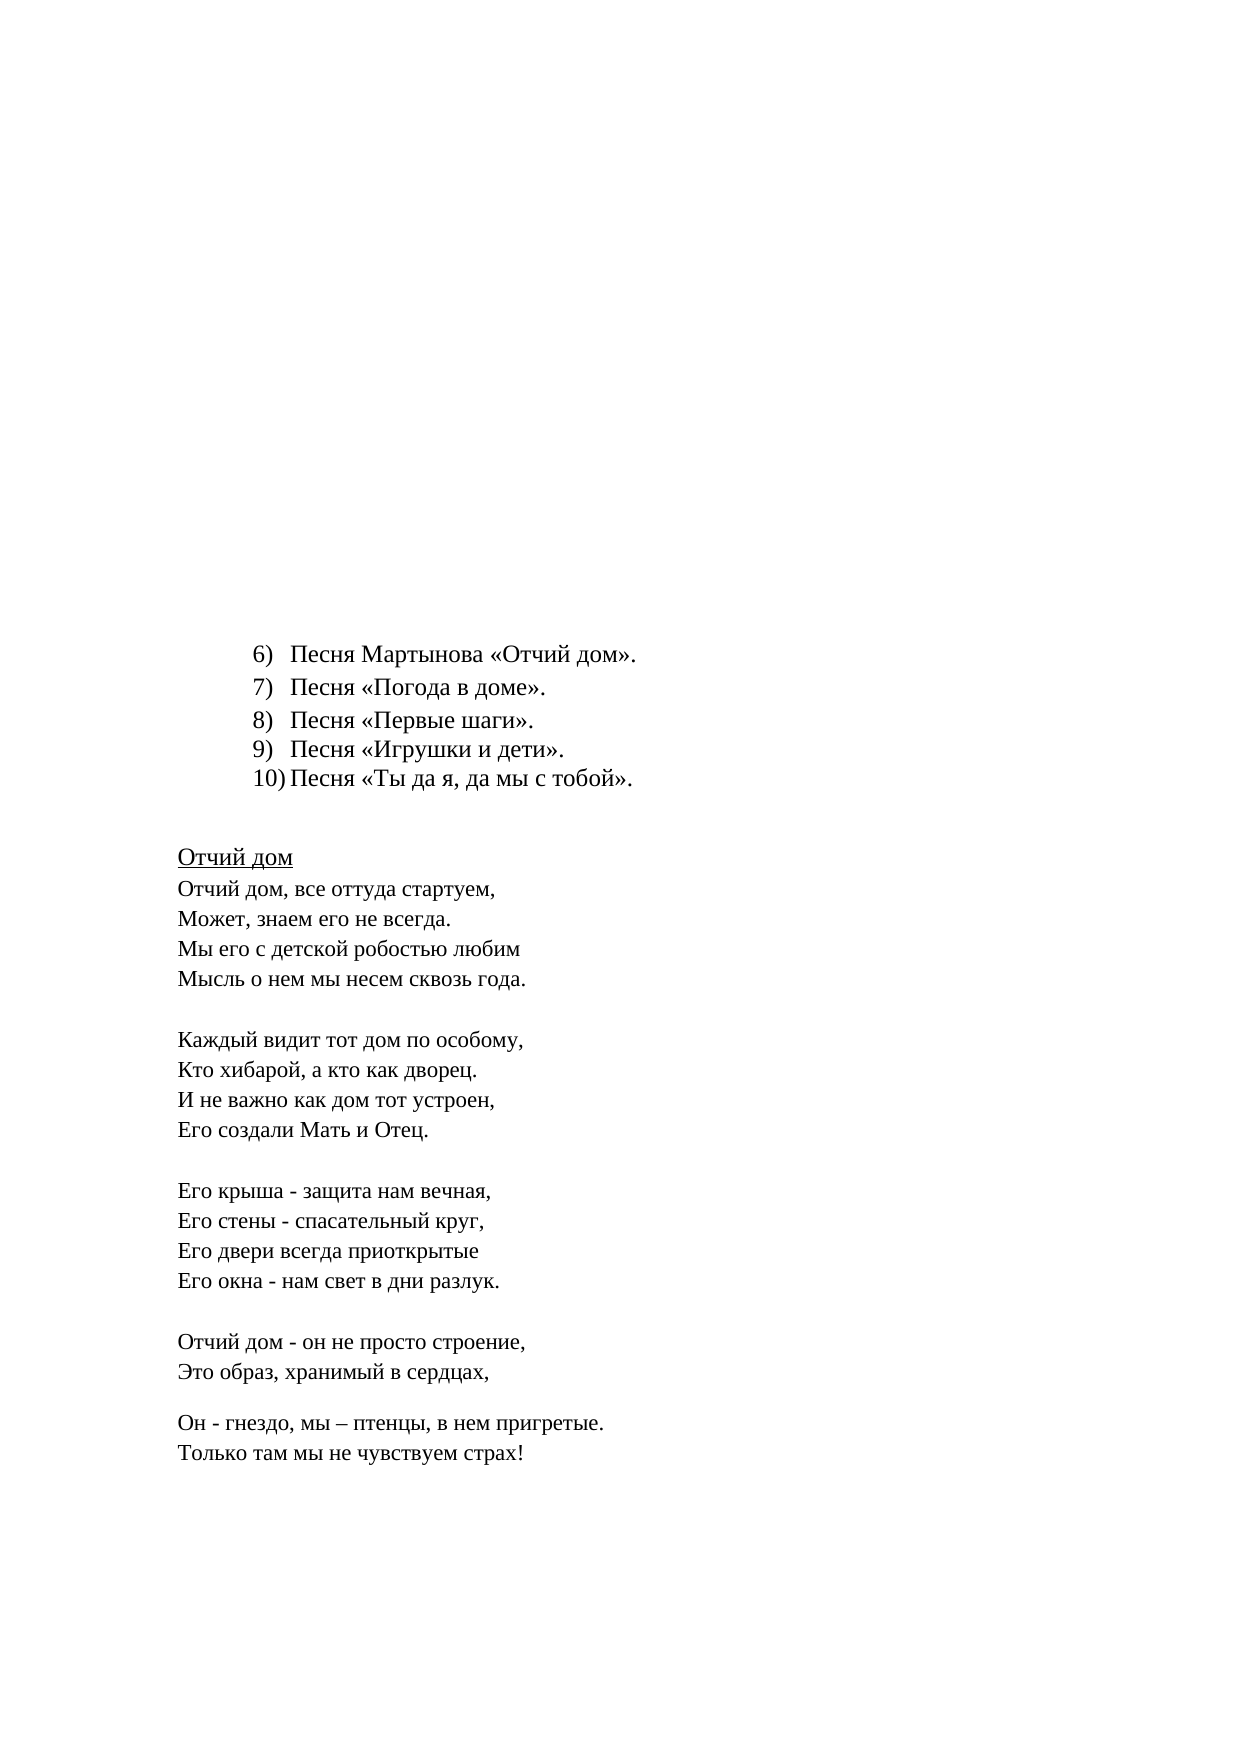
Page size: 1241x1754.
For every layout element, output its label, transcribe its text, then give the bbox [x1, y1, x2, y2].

list Песня «Ты да я, да мы с тобой». [252, 763, 1152, 792]
subtitle Отчий дом [177, 842, 1152, 870]
text Отчий дом, все оттуда стартуем, Может, знаем его не всегда. Мы его с детской робостью любим Мысль о нем мы несем сквозь года. Каждый видит тот дом по особому, Кто хибарой, а кто как дворец. И не важно как дом тот устроен, Его создали Мать и Отец. Его крыша - защита нам вечная, Его стены - спасательный круг, Его двери всегда приоткрытые Его окна - нам свет в дни разлук. Отчий дом - он не просто строение, Это образ, хранимый в сердцах, [177, 875, 1152, 1384]
list Песня Мартынова «Отчий дом». [252, 639, 1152, 668]
list Песня «Игрушки и дети». [252, 734, 1152, 763]
list Песня «Первые шаги». [252, 705, 1152, 734]
list Песня «Погода в доме». [252, 672, 1152, 701]
text Он - гнездо, мы – птенцы, в нем пригретые. Только там мы не чувствуем страх! [177, 1409, 1152, 1466]
